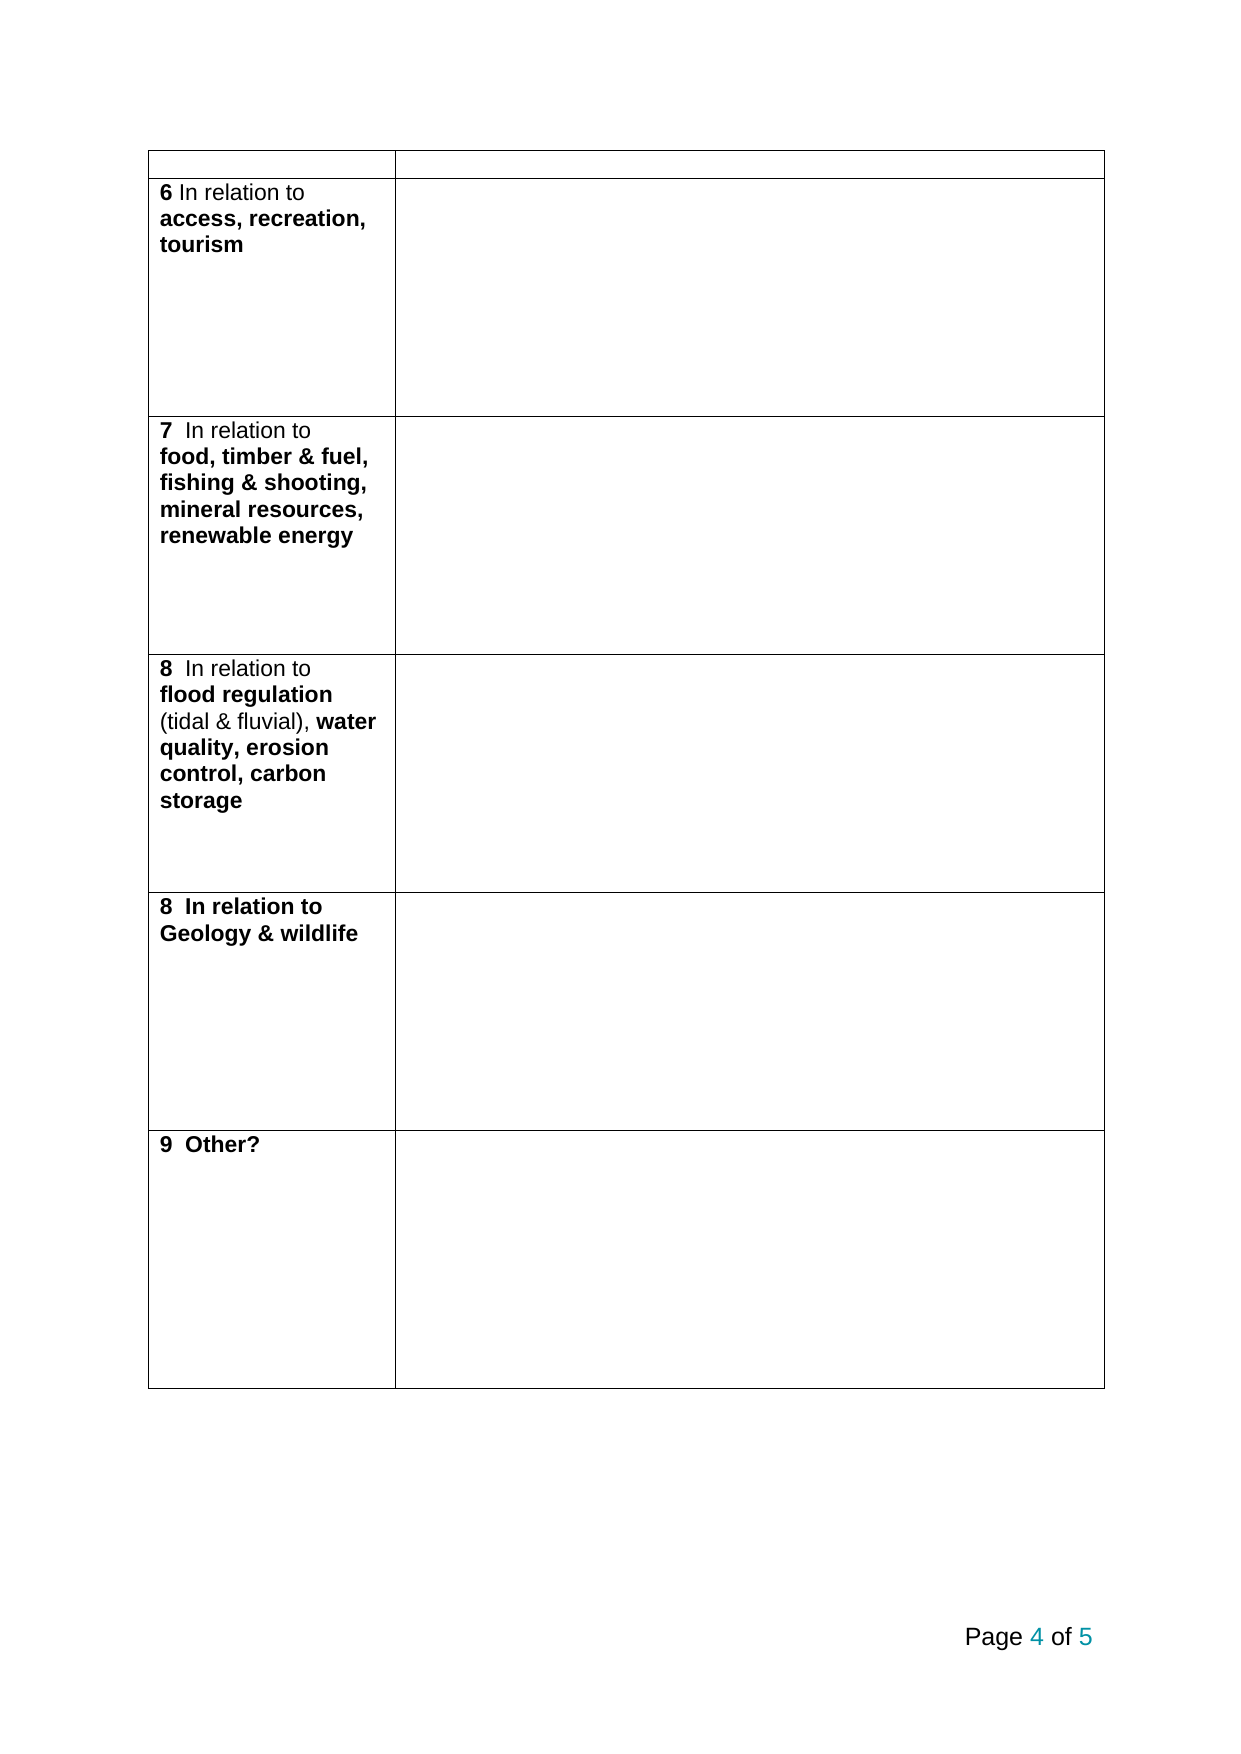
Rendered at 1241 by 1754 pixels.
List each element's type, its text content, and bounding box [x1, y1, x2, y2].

table_cell [396, 417, 1104, 654]
table_cell 9 Other? [149, 1131, 395, 1388]
table_cell [396, 179, 1104, 416]
table_cell [396, 655, 1104, 892]
table_cell 7 In relation to food, timber & fuel, fishing & shooting, mineral resources, renewable energy [149, 417, 395, 654]
table_cell 6 In relation to access, recreation, tourism [149, 179, 395, 416]
table_cell [396, 1131, 1104, 1388]
table_cell [396, 151, 1104, 177]
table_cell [149, 151, 395, 177]
table_cell 8 In relation to Geology & wildlife [149, 893, 395, 1130]
table_cell 8 In relation to flood regulation (tidal & fluvial), water quality, erosion control, carbon storage [149, 655, 395, 892]
table_cell [396, 893, 1104, 1130]
